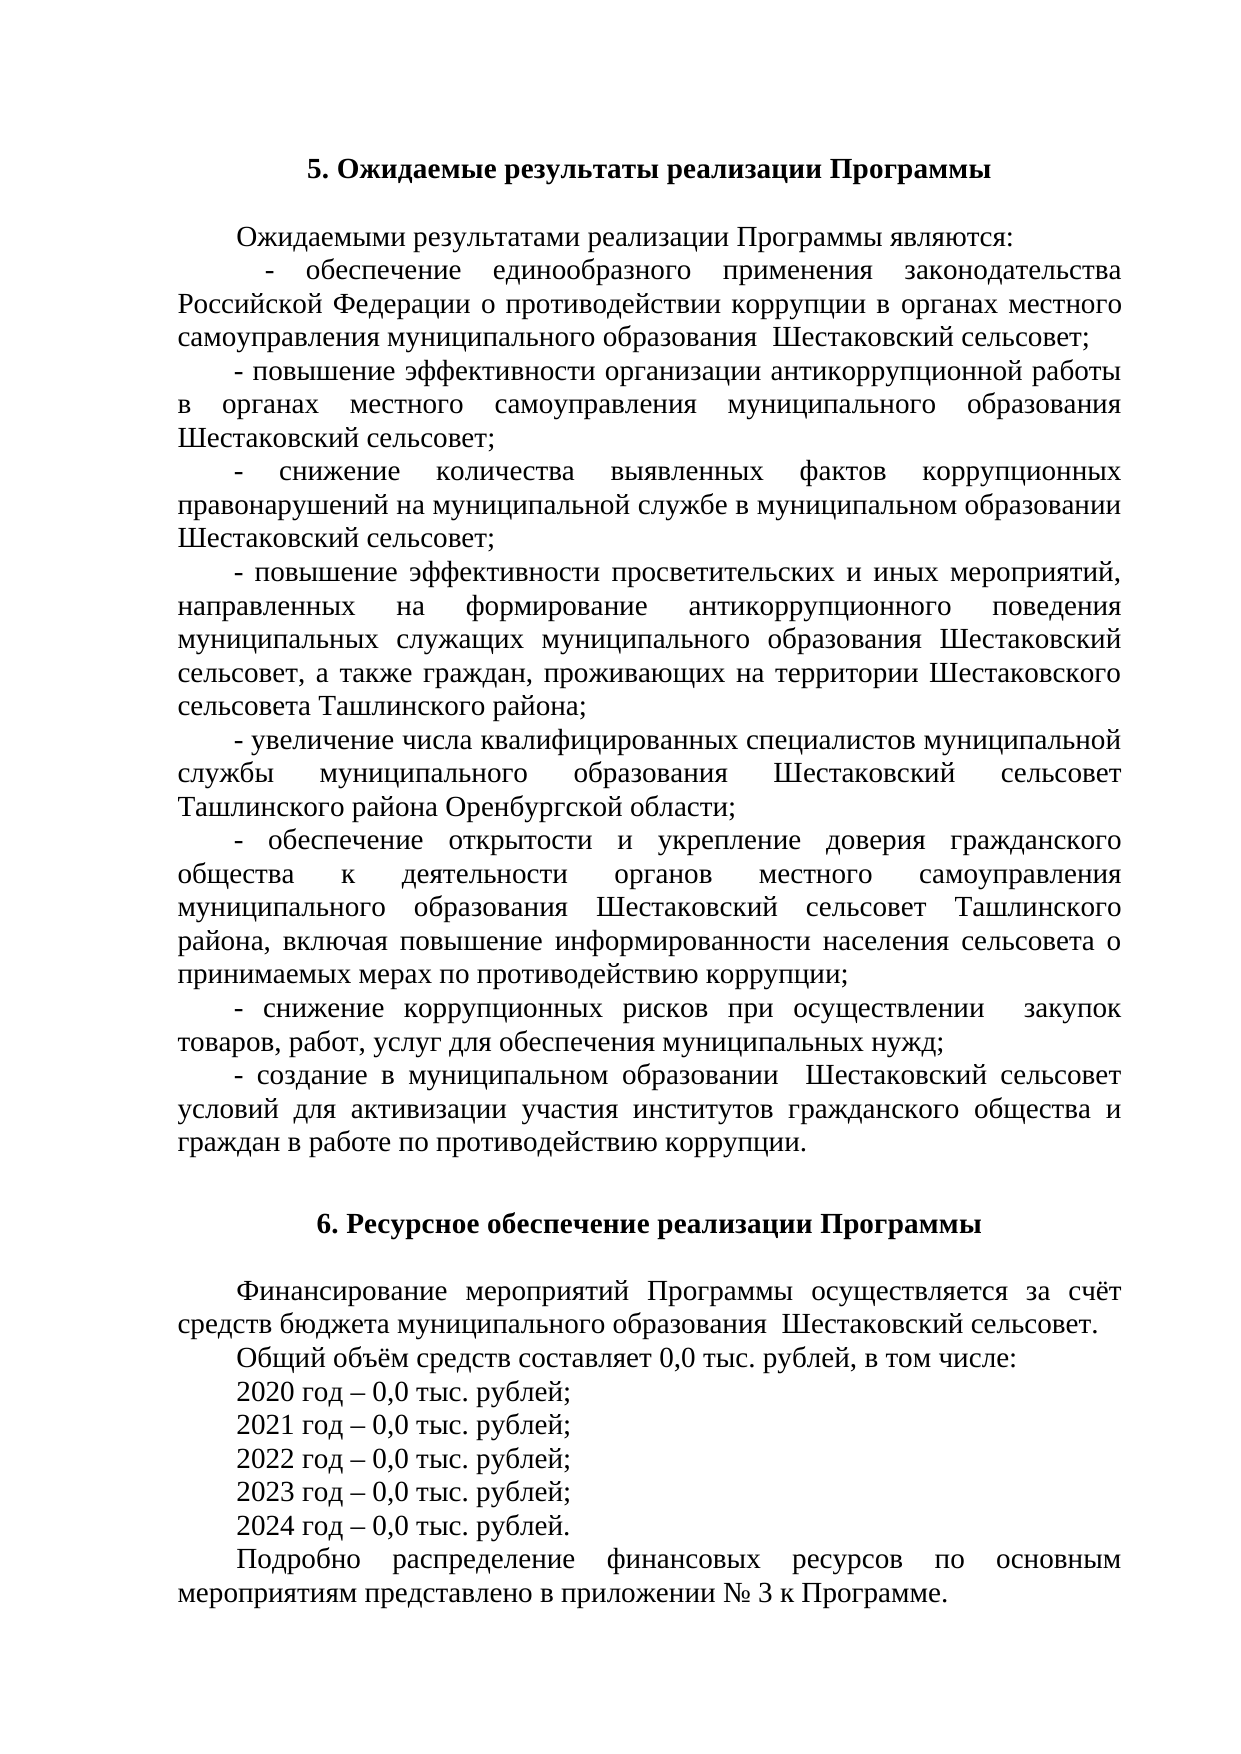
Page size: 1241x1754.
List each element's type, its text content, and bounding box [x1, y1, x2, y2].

text - повышение эффективности организации антикоррупционной работы в органах местного самоуправления муниципального образования Шестаковский сельсовет; [177, 353, 1122, 453]
text 6. Ресурсное обеспечение реализации Программы [177, 1206, 1122, 1239]
text - снижение количества выявленных фактов коррупционных правонарушений на муниципальной службе в муниципальном образовании Шестаковский сельсовет; [177, 453, 1122, 554]
text Ожидаемыми результатами реализации Программы являются: [177, 219, 1122, 252]
text 5. Ожидаемые результаты реализации Программы [177, 152, 1122, 185]
text - снижение коррупционных рисков при осуществлении закупок товаров, работ, услуг для обеспечения муниципальных нужд; [177, 990, 1122, 1057]
text 2024 год – 0,0 тыс. рублей. [177, 1508, 1122, 1541]
text Подробно распределение финансовых ресурсов по основным мероприятиям представлено в приложении № 3 к Программе. [177, 1541, 1122, 1608]
text 2023 год – 0,0 тыс. рублей; [177, 1474, 1122, 1508]
text Общий объём средств составляет 0,0 тыс. рублей, в том числе: [177, 1340, 1122, 1374]
text - увеличение числа квалифицированных специалистов муниципальной службы муниципального образования Шестаковский сельсовет Ташлинского района Оренбургской области; [177, 722, 1122, 822]
text Финансирование мероприятий Программы осуществляется за счёт средств бюджета муниципального образования Шестаковский сельсовет. [177, 1273, 1122, 1340]
text 2021 год – 0,0 тыс. рублей; [177, 1407, 1122, 1441]
text - создание в муниципальном образовании Шестаковский сельсовет условий для активизации участия институтов гражданского общества и граждан в работе по противодействию коррупции. [177, 1057, 1122, 1158]
text 2020 год – 0,0 тыс. рублей; [177, 1374, 1122, 1407]
text - обеспечение единообразного применения законодательства Российской Федерации о противодействии коррупции в органах местного самоуправления муниципального образования Шестаковский сельсовет; [177, 252, 1122, 353]
text 2022 год – 0,0 тыс. рублей; [177, 1441, 1122, 1474]
text - обеспечение открытости и укрепление доверия гражданского общества к деятельности органов местного самоуправления муниципального образования Шестаковский сельсовет Ташлинского района, включая повышение информированности населения сельсовета о принимаемых мерах по противодействию коррупции; [177, 822, 1122, 990]
text - повышение эффективности просветительских и иных мероприятий, направленных на формирование антикоррупционного поведения муниципальных служащих муниципального образования Шестаковский сельсовет, а также граждан, проживающих на территории Шестаковского сельсовета Ташлинского района; [177, 554, 1122, 722]
